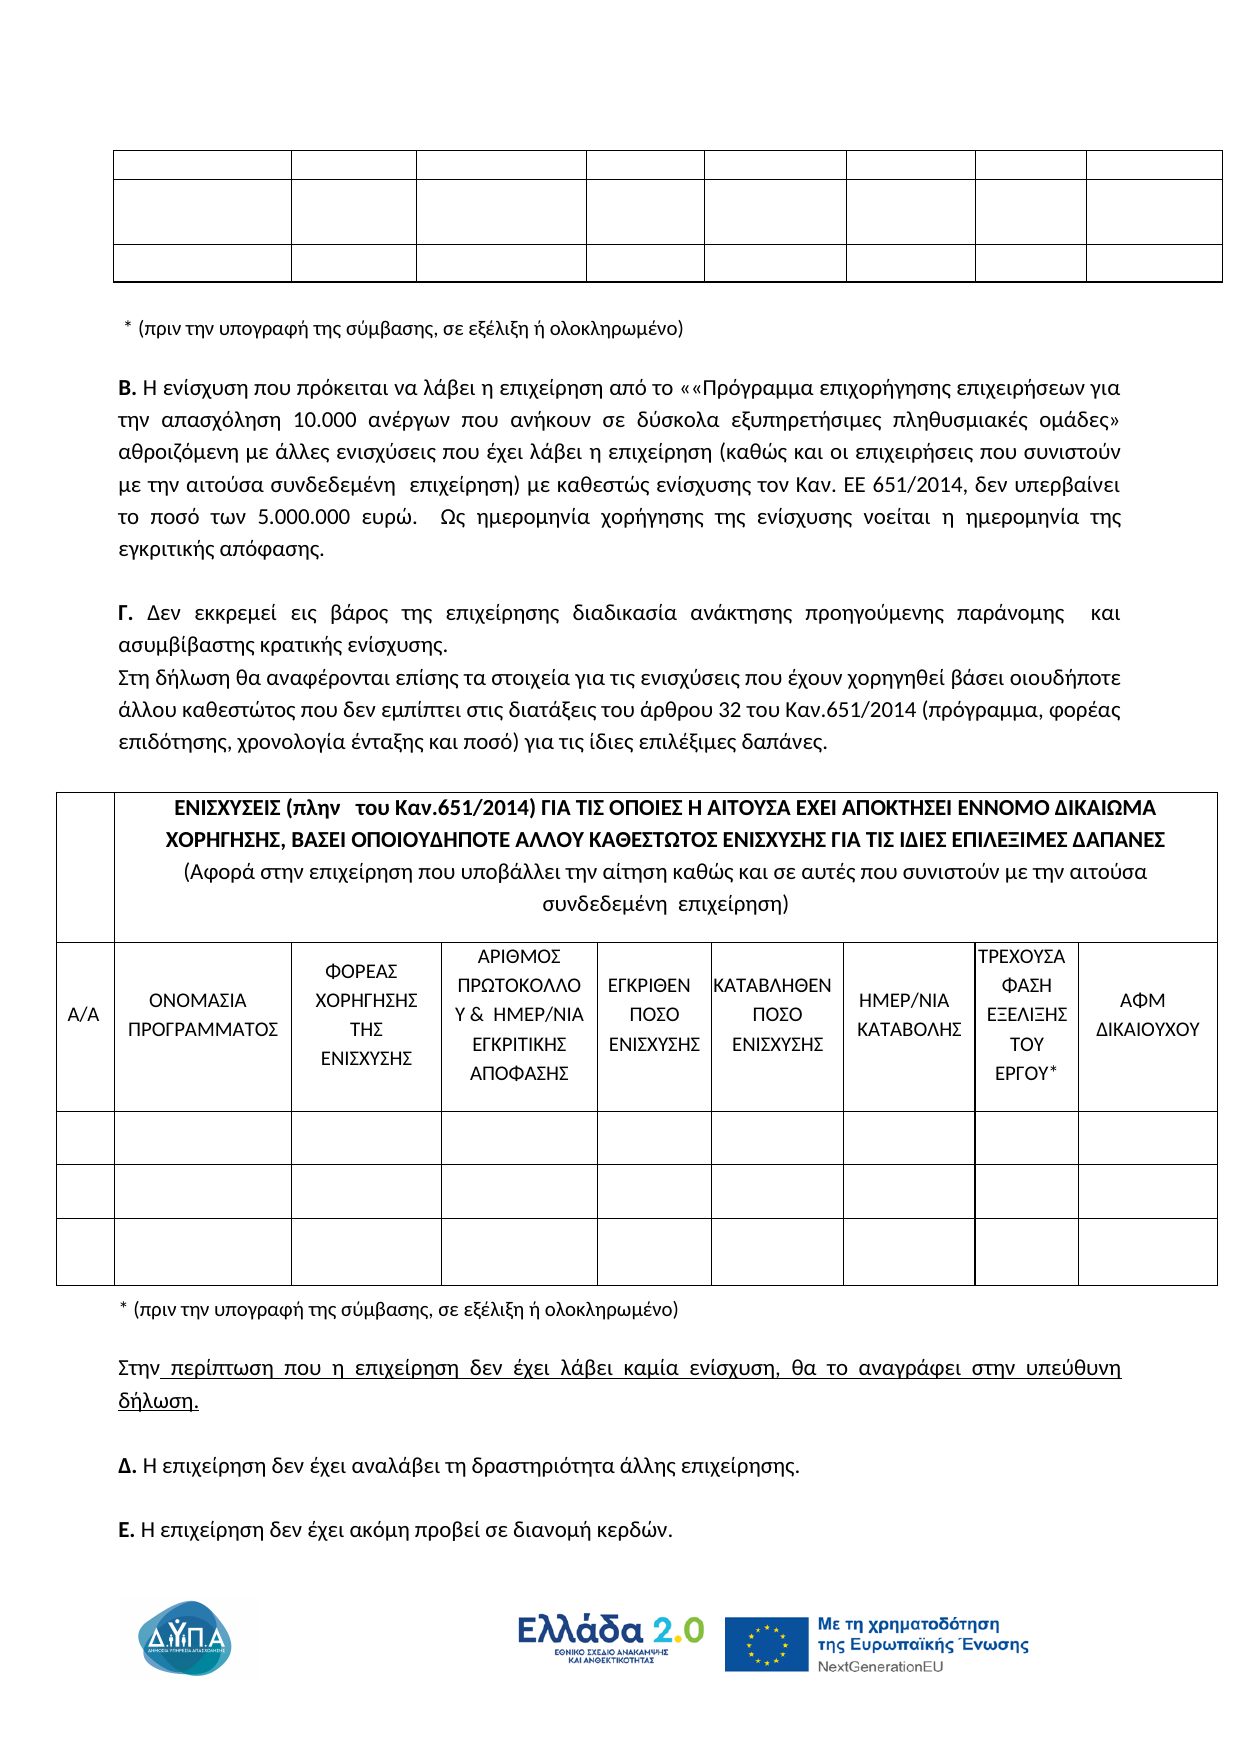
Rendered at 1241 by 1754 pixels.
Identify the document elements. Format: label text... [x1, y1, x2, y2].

table_cell [976, 151, 1086, 179]
table_cell [844, 1165, 974, 1218]
table_cell [292, 1219, 441, 1285]
table_cell [292, 151, 416, 179]
table_header ΕΝΙΣΧΥΣΕΙΣ (πλην του Καν.651/2014) ΓΙΑ ΤΙΣ ΟΠΟΙΕΣ Η ΑΙΤΟΥΣΑ ΕΧΕΙ ΑΠΟΚΤΗΣΕΙ ΕΝΝΟΜΟ ΔΙΚΑΙΩΜΑ ΧΟΡΗΓΗΣΗΣ, ΒΑΣΕΙ ΟΠΟΙΟΥΔΗΠΟΤΕ ΑΛΛΟΥ ΚΑΘΕΣΤΩΤΟΣ ΕΝΙΣΧΥΣΗΣ ΓΙΑ ΤΙΣ ΙΔΙΕΣ ΕΠΙΛΕΞΙΜΕΣ ΔΑΠΑΝΕΣ (Αφορά στην επιχείρηση που υποβάλλει την αίτηση καθώς και σε αυτές που συνιστούν με την αιτούσα συνδεδεμένη επιχείρηση) [115, 793, 1217, 942]
table_cell [976, 1219, 1078, 1285]
table_cell [705, 245, 846, 281]
text Γ. Δεν εκκρεμεί εις βάρος της επιχείρησης διαδικασία ανάκτησης προηγούμενης παράνομης και ασυμβίβαστης κρατικής ενίσχυσης. [118, 598, 1122, 659]
table_cell [114, 180, 291, 244]
table_cell [442, 1112, 597, 1164]
table_cell [705, 180, 846, 244]
table_cell ΚΑΤΑΒΛΗΘΕΝ ΠΟΣΟ ΕΝΙΣΧΥΣΗΣ [712, 943, 843, 1111]
table_cell [847, 180, 975, 244]
table_cell [1087, 180, 1222, 244]
table_header [57, 793, 114, 942]
table_cell [115, 1219, 291, 1285]
table_cell [976, 245, 1086, 281]
text * (πριν την υπογραφή της σύμβασης, σε εξέλιξη ή ολοκληρωμένο) [118, 316, 1122, 341]
table_cell [847, 151, 975, 179]
table_cell [598, 1165, 711, 1218]
table_cell ΟΝΟΜΑΣΙΑ ΠΡΟΓΡΑΜΜΑΤΟΣ [115, 943, 291, 1111]
table_cell [114, 151, 291, 179]
table_cell ΕΓΚΡΙΘΕΝ ΠΟΣΟ ΕΝΙΣΧΥΣΗΣ [598, 943, 711, 1111]
text Δ. Η επιχείρηση δεν έχει αναλάβει τη δραστηριότητα άλλης επιχείρησης. [118, 1451, 1122, 1479]
text Ε. Η επιχείρηση δεν έχει ακόμη προβεί σε διανομή κερδών. [118, 1515, 1122, 1543]
table_cell [976, 180, 1086, 244]
table_cell [442, 1165, 597, 1218]
table_cell [115, 1165, 291, 1218]
table_cell [417, 151, 586, 179]
table_cell [587, 245, 704, 281]
table_cell [844, 1112, 974, 1164]
text Στην περίπτωση που η επιχείρηση δεν έχει λάβει καμία ενίσχυση, θα το αναγράφει στην υπεύθυνη δήλωση. [118, 1353, 1122, 1414]
table_cell [1079, 1165, 1217, 1218]
table_cell [292, 245, 416, 281]
table_cell [292, 180, 416, 244]
table_cell [598, 1112, 711, 1164]
table_cell [1087, 151, 1222, 179]
table_cell [587, 180, 704, 244]
table_cell [976, 1165, 1078, 1218]
table_cell [1079, 1112, 1217, 1164]
table_cell [115, 1112, 291, 1164]
table_cell [57, 1112, 114, 1164]
table_cell [1079, 1219, 1217, 1285]
table_cell [114, 245, 291, 281]
table_cell ΗΜΕΡ/ΝΙΑ ΚΑΤΑΒΟΛΗΣ [844, 943, 974, 1111]
table_cell [976, 1112, 1078, 1164]
table_cell [292, 1165, 441, 1218]
table_cell ΤΡΕΧΟΥΣΑ ΦΑΣΗ ΕΞΕΛΙΞΗΣ ΤΟΥ ΕΡΓΟΥ* [976, 943, 1078, 1111]
text Στη δήλωση θα αναφέρονται επίσης τα στοιχεία για τις ενισχύσεις που έχουν χορηγηθεί βάσει οιουδήποτε άλλου καθεστώτος που δεν εμπίπτει στις διατάξεις του άρθρου 32 του Καν.651/2014 (πρόγραμμα, φορέας επιδότησης, χρονολογία ένταξης και ποσό) για τις ίδιες επιλέξιμες δαπάνες. [118, 663, 1122, 755]
table_cell [598, 1219, 711, 1285]
table_cell [587, 151, 704, 179]
table_cell [292, 1112, 441, 1164]
table_cell [712, 1112, 843, 1164]
table_cell [417, 180, 586, 244]
table_cell [417, 245, 586, 281]
table_cell [705, 151, 846, 179]
text * (πριν την υπογραφή της σύμβασης, σε εξέλιξη ή ολοκληρωμένο) [118, 1296, 1122, 1321]
table_cell [1087, 245, 1222, 281]
table_cell ΑΦΜ ΔΙΚΑΙΟΥΧΟΥ [1079, 943, 1217, 1111]
table_cell ΦΟΡΕΑΣ ΧΟΡΗΓΗΣΗΣ ΤΗΣ ΕΝΙΣΧΥΣΗΣ [292, 943, 441, 1111]
table_cell [712, 1219, 843, 1285]
table_cell [57, 1165, 114, 1218]
table_cell ΑΡΙΘΜΟΣ ΠΡΩΤΟΚΟΛΛΟΥ & ΗΜΕΡ/ΝΙΑ ΕΓΚΡΙΤΙΚΗΣ ΑΠΟΦΑΣΗΣ [442, 943, 597, 1111]
text Β. Η ενίσχυση που πρόκειται να λάβει η επιχείρηση από το ««Πρόγραμμα επιχορήγησης επιχειρήσεων για την απασχόληση 10.000 ανέργων που ανήκουν σε δύσκολα εξυπηρετήσιμες πληθυσμιακές ομάδες» αθροιζόμενη με άλλες ενισχύσεις που έχει λάβει η επιχείρηση (καθώς και οι επιχειρήσεις που συνιστούν με την αιτούσα συνδεδεμένη επιχείρηση) με καθεστώς ενίσχυσης τον Καν. ΕΕ 651/2014, δεν υπερβαίνει το ποσό των 5.000.000 ευρώ. Ως ημερομηνία χορήγησης της ενίσχυσης νοείται η ημερομηνία της εγκριτικής απόφασης. [118, 373, 1122, 562]
table_cell [712, 1165, 843, 1218]
table_cell [442, 1219, 597, 1285]
table_cell [847, 245, 975, 281]
table_cell [57, 1219, 114, 1285]
table_cell [844, 1219, 974, 1285]
table_cell Α/Α [57, 943, 114, 1111]
